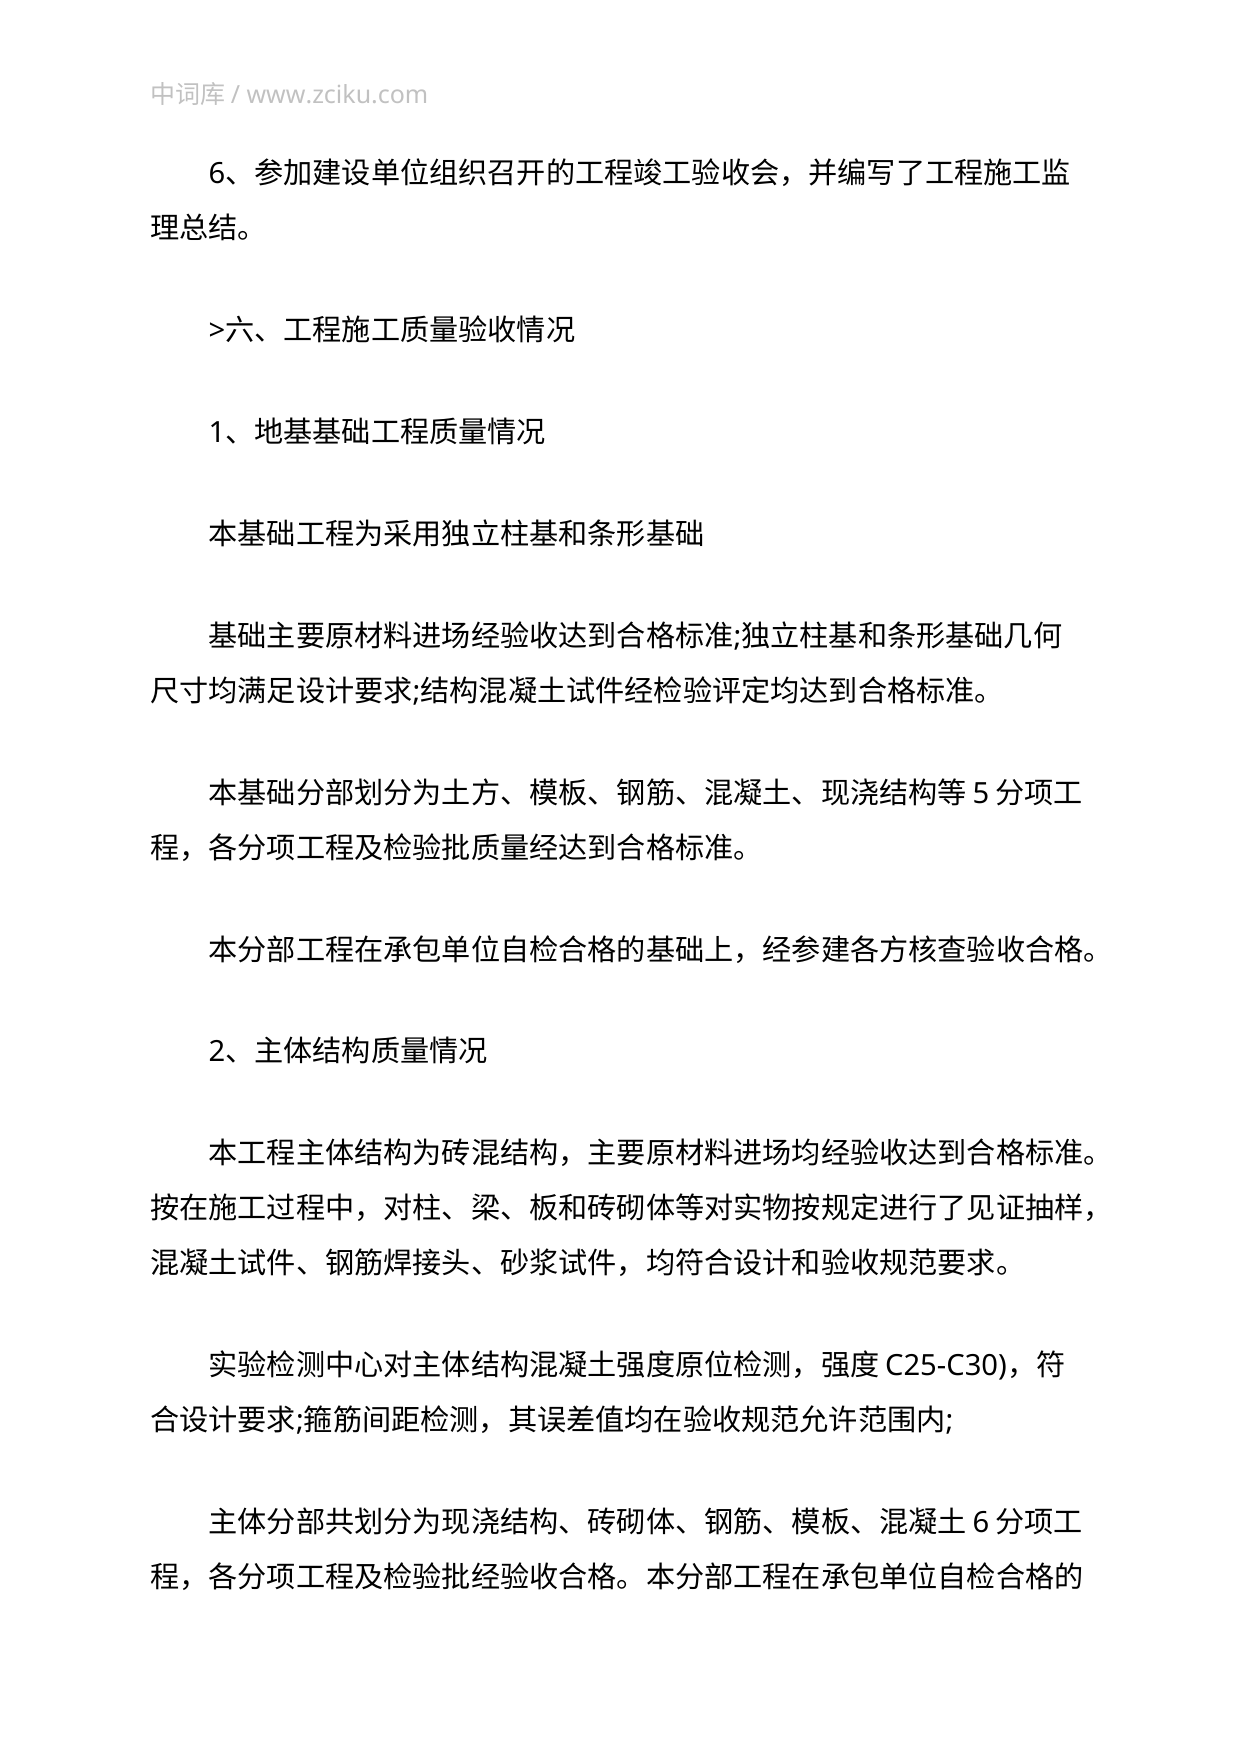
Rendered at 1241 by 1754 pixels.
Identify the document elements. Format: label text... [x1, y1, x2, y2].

text 2、主体结构质量情况 [150, 1028, 1090, 1070]
text 本工程主体结构为砖混结构，主要原材料进场均经验收达到合格标准。按在施工过程中，对柱、梁、板和砖砌体等对实物按规定进行了见证抽样，混凝土试件、钢筋焊接头、砂浆试件，均符合设计和验收规范要求。 [150, 1130, 1090, 1282]
text 本分部工程在承包单位自检合格的基础上，经参建各方核查验收合格。 [150, 926, 1090, 968]
text 1、地基基础工程质量情况 [150, 409, 1090, 451]
text 本基础工程为采用独立柱基和条形基础 [150, 511, 1090, 553]
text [150, 1498, 1090, 1596]
text 6、参加建设单位组织召开的工程竣工验收会，并编写了工程施工监理总结。 [150, 150, 1090, 247]
text 本基础分部划分为土方、模板、钢筋、混凝土、现浇结构等5分项工程，各分项工程及检验批质量经达到合格标准。 [150, 769, 1090, 867]
text >六、工程施工质量验收情况 [150, 307, 1090, 349]
text 实验检测中心对主体结构混凝土强度原位检测，强度C25-C30)，符合设计要求;箍筋间距检测，其误差值均在验收规范允许范围内; [150, 1342, 1090, 1439]
text 基础主要原材料进场经验收达到合格标准;独立柱基和条形基础几何尺寸均满足设计要求;结构混凝土试件经检验评定均达到合格标准。 [150, 612, 1090, 710]
